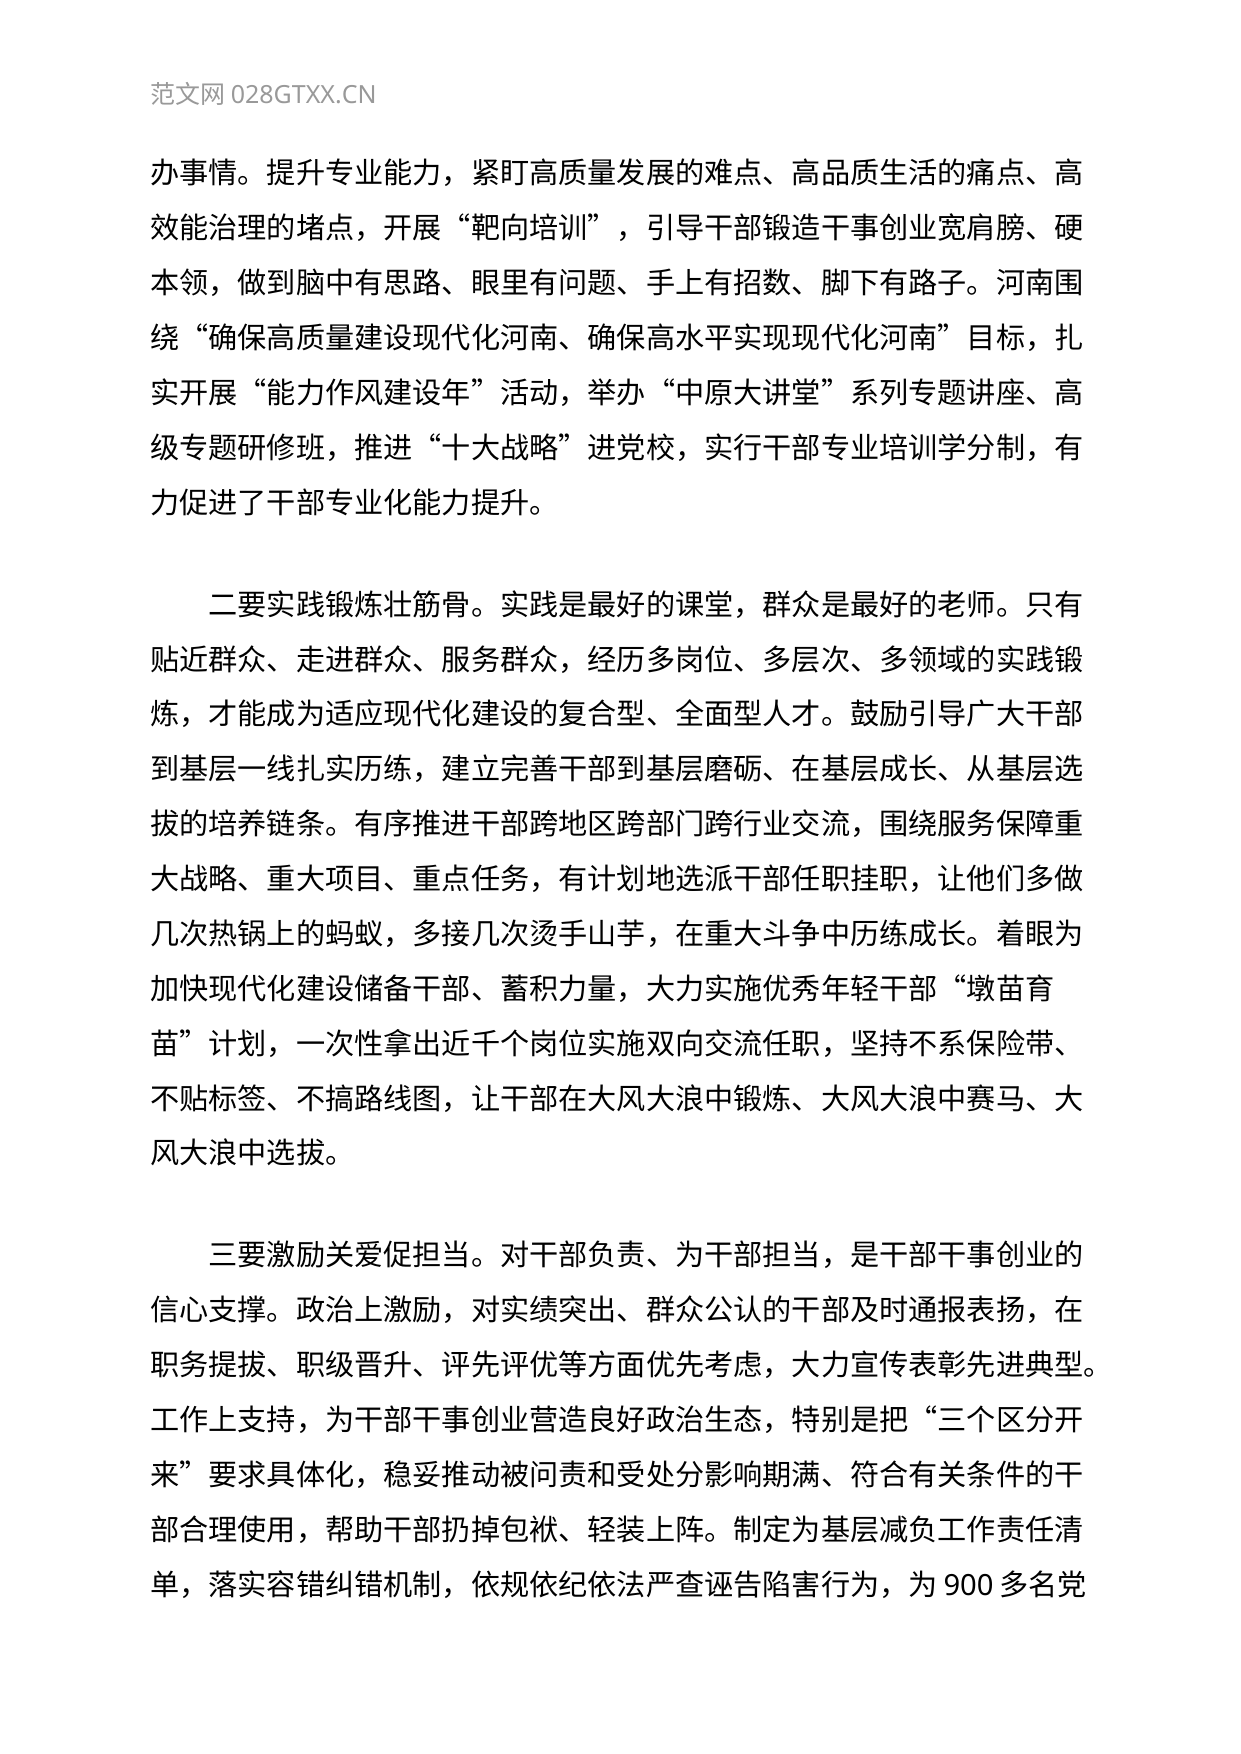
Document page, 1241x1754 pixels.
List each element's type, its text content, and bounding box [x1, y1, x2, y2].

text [150, 150, 1090, 522]
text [150, 1232, 1090, 1604]
text 二要实践锻炼壮筋骨。实践是最好的课堂，群众是最好的老师。只有贴近群众、走进群众、服务群众，经历多岗位、多层次、多领域的实践锻炼，才能成为适应现代化建设的复合型、全面型人才。鼓励引导广大干部到基层一线扎实历练，建立完善干部到基层磨砺、在基层成长、从基层选拔的培养链条。有序推进干部跨地区跨部门跨行业交流，围绕服务保障重大战略、重大项目、重点任务，有计划地选派干部任职挂职，让他们多做几次热锅上的蚂蚁，多接几次烫手山芋，在重大斗争中历练成长。着眼为加快现代化建设储备干部、蓄积力量，大力实施优秀年轻干部“墩苗育苗”计划，一次性拿出近千个岗位实施双向交流任职，坚持不系保险带、不贴标签、不搞路线图，让干部在大风大浪中锻炼、大风大浪中赛马、大风大浪中选拔。 [150, 581, 1090, 1172]
